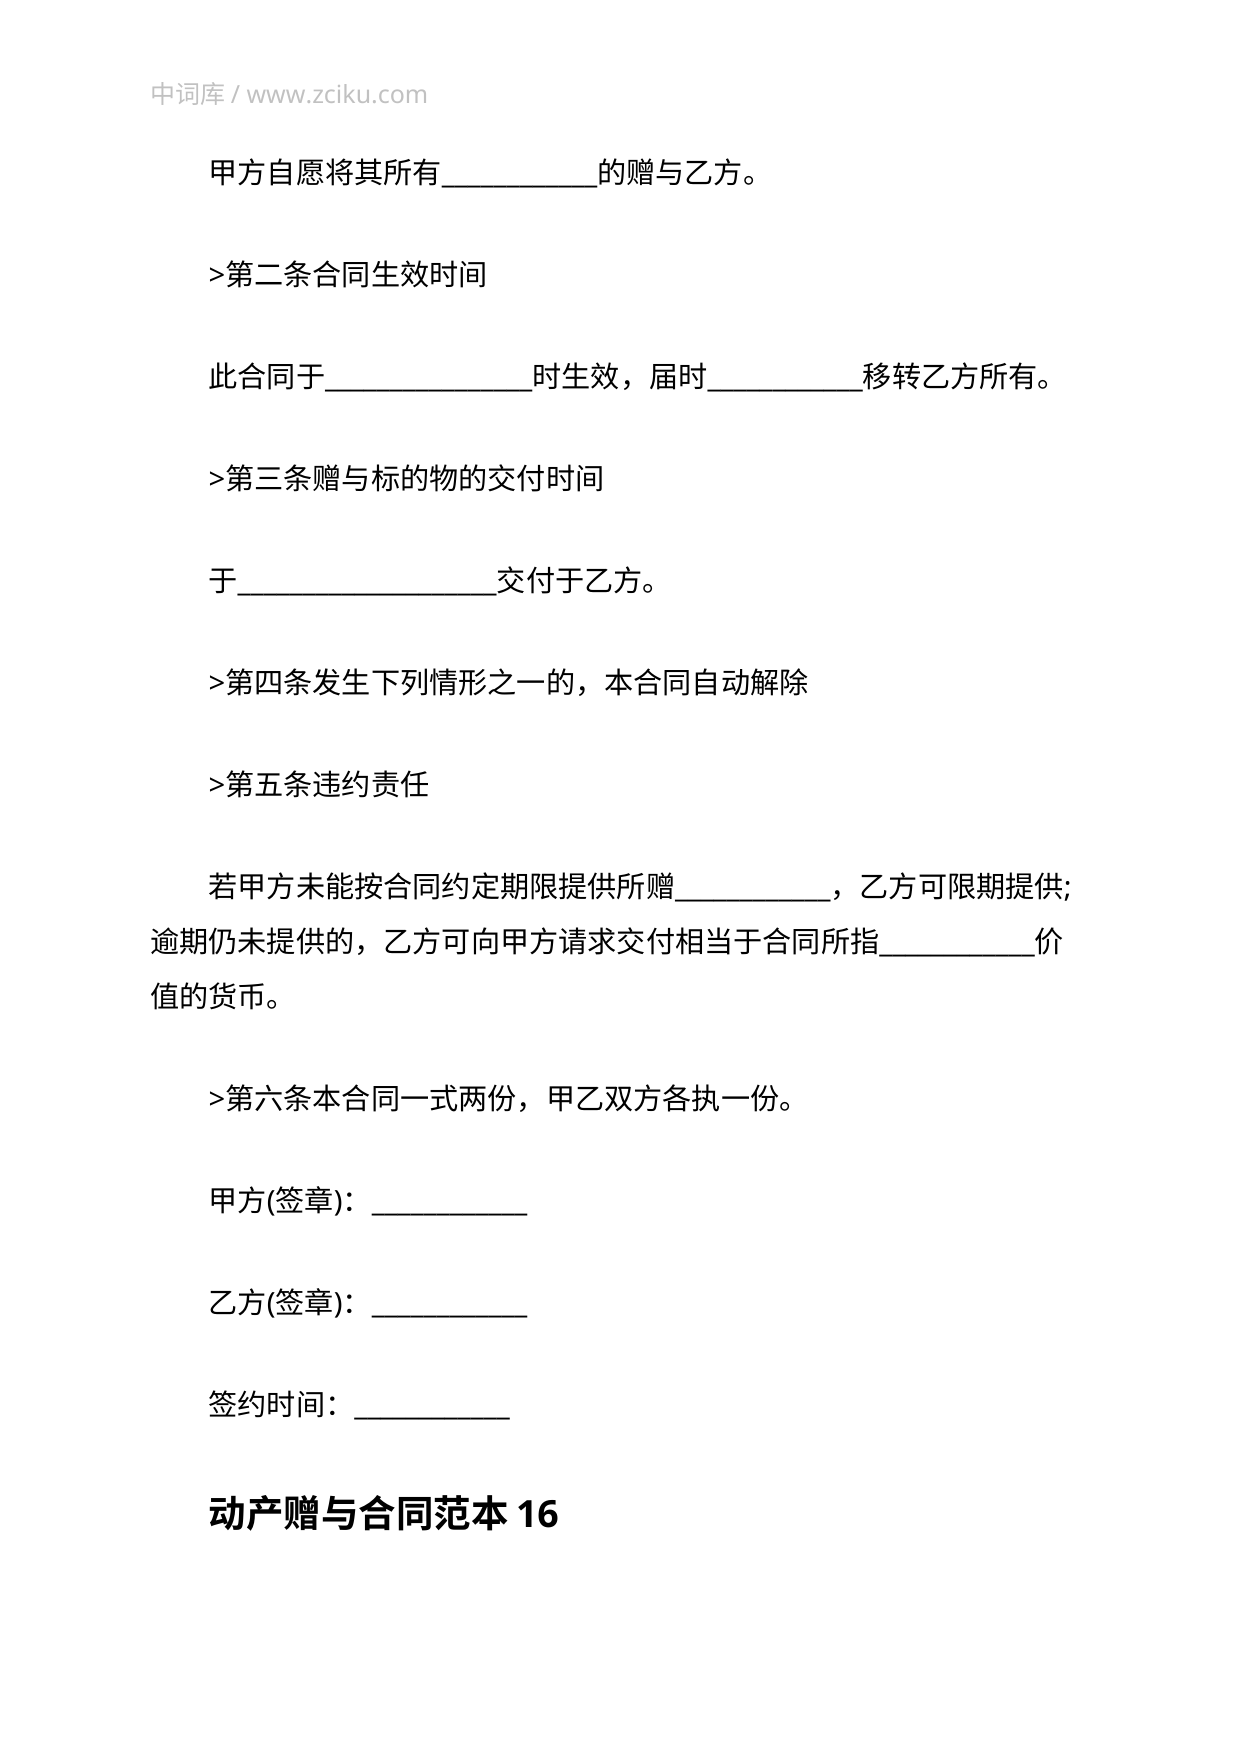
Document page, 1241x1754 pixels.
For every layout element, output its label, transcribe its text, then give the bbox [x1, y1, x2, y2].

text 动产赠与合同范本16 [150, 1483, 1090, 1538]
text 甲方(签章)：____________ [150, 1178, 1090, 1220]
text 若甲方未能按合同约定期限提供所赠____________，乙方可限期提供;逾期仍未提供的，乙方可向甲方请求交付相当于合同所指____________价值的货币。 [150, 864, 1090, 1016]
text >第二条合同生效时间 [150, 252, 1090, 294]
text 于____________________交付于乙方。 [150, 558, 1090, 600]
text 乙方(签章)：____________ [150, 1279, 1090, 1322]
text >第三条赠与标的物的交付时间 [150, 456, 1090, 498]
text 签约时间：____________ [150, 1382, 1090, 1424]
text >第四条发生下列情形之一的，本合同自动解除 [150, 660, 1090, 702]
text 此合同于________________时生效，届时____________移转乙方所有。 [150, 354, 1090, 396]
text 甲方自愿将其所有____________的赠与乙方。 [150, 150, 1090, 192]
text >第五条违约责任 [150, 762, 1090, 804]
text >第六条本合同一式两份，甲乙双方各执一份。 [150, 1076, 1090, 1118]
